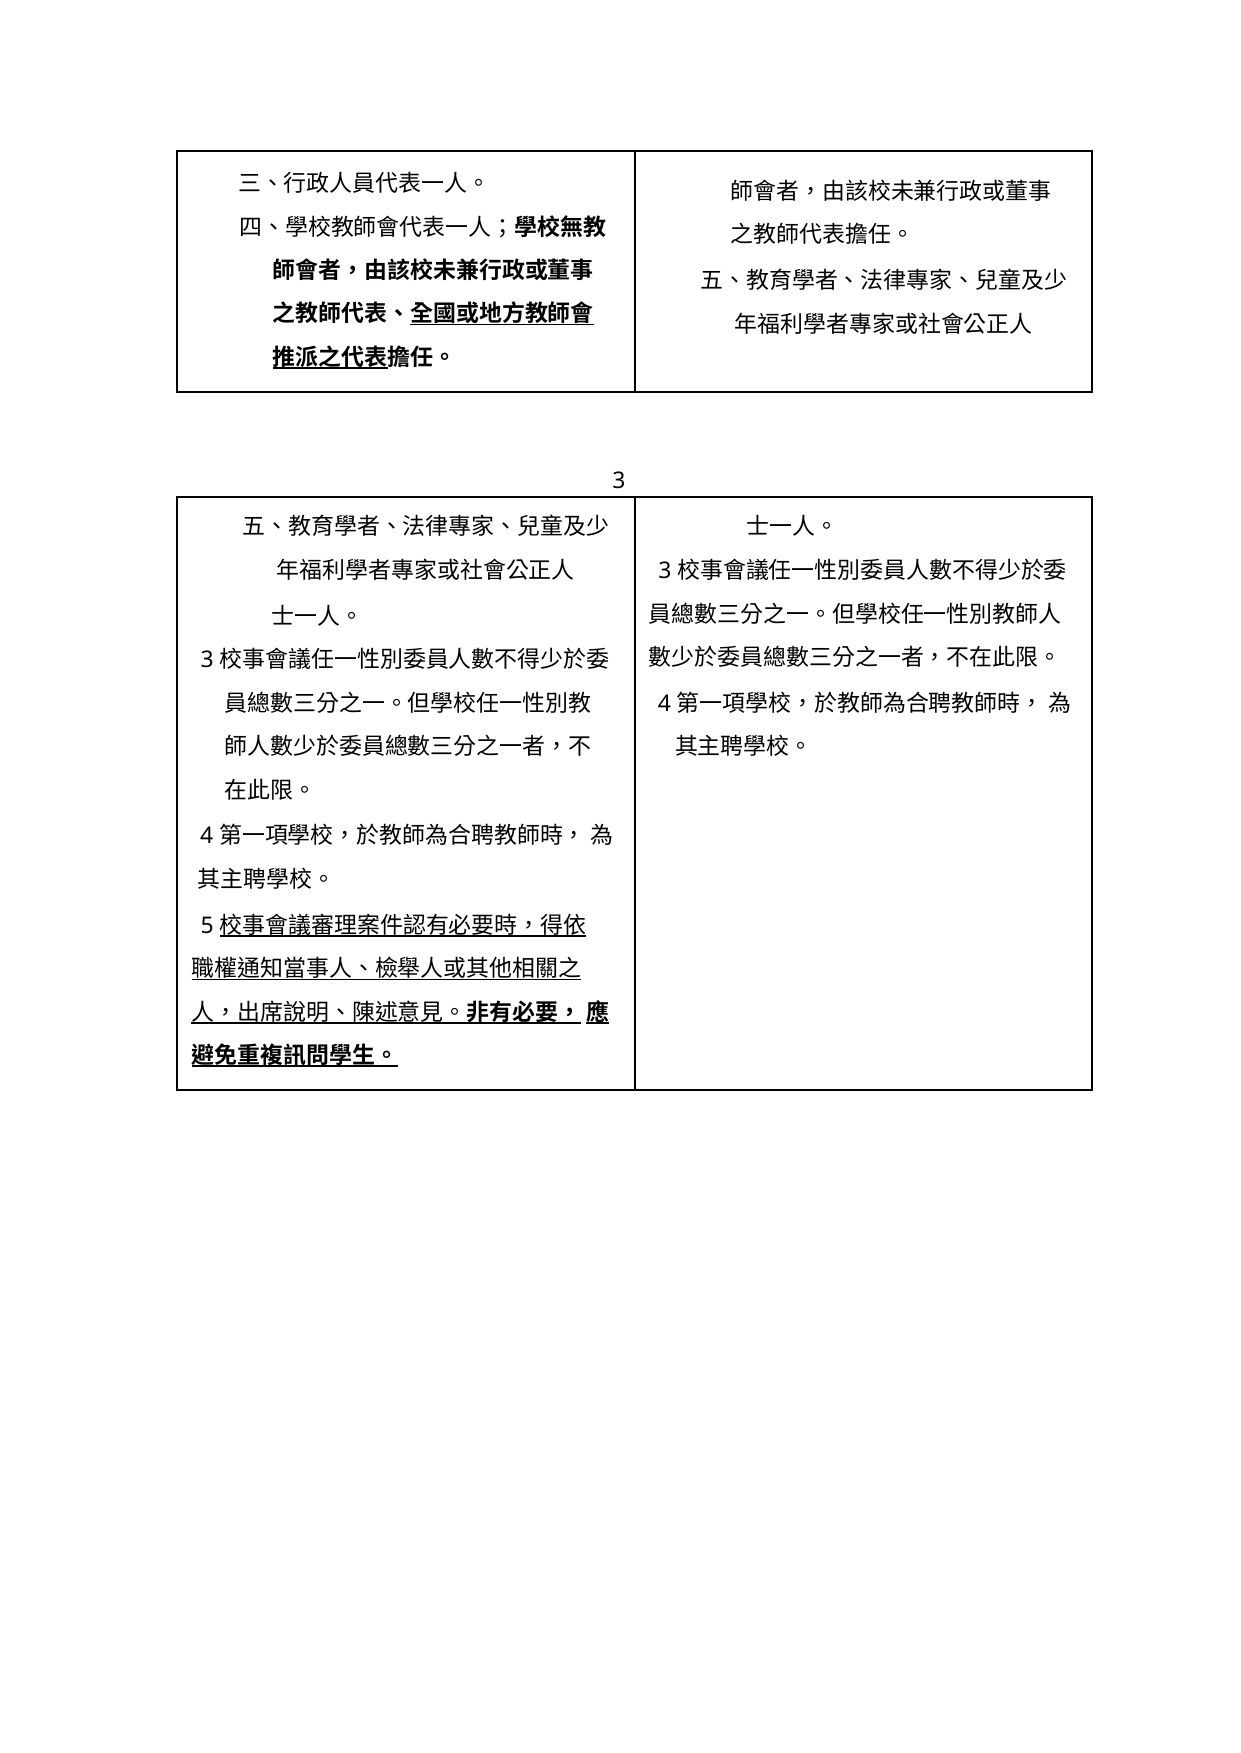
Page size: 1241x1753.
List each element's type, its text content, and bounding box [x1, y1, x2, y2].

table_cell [178, 152, 634, 391]
table_header 五、教育學者、法律專家、兒童及少 年福利學者專家或社會公正人 士一人。 3 校事會議任一性別委員人數不得少於委員總數三分之一。但學校任一性別教師人數少於委員總數三分之一者，不在此限。 4 第一項學校，於教師為合聘教師時， 為其主聘學校。 5 校事會議審理案件認有必要時，得依 職權通知當事人、檢舉人或其他相關之 人，出席說明、陳述意見。非有必要， 應避免重複訊問學生。 [178, 498, 634, 1089]
table_header 士一人。 3 校事會議任一性別委員人數不得少於委員總數三分之一。但學校任一性別教師人數少於委員總數三分之一者，不在此限。 4 第一項學校，於教師為合聘教師時， 為其主聘學校。 [636, 498, 1091, 1089]
text 3 [0, 464, 625, 496]
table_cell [636, 152, 1091, 391]
